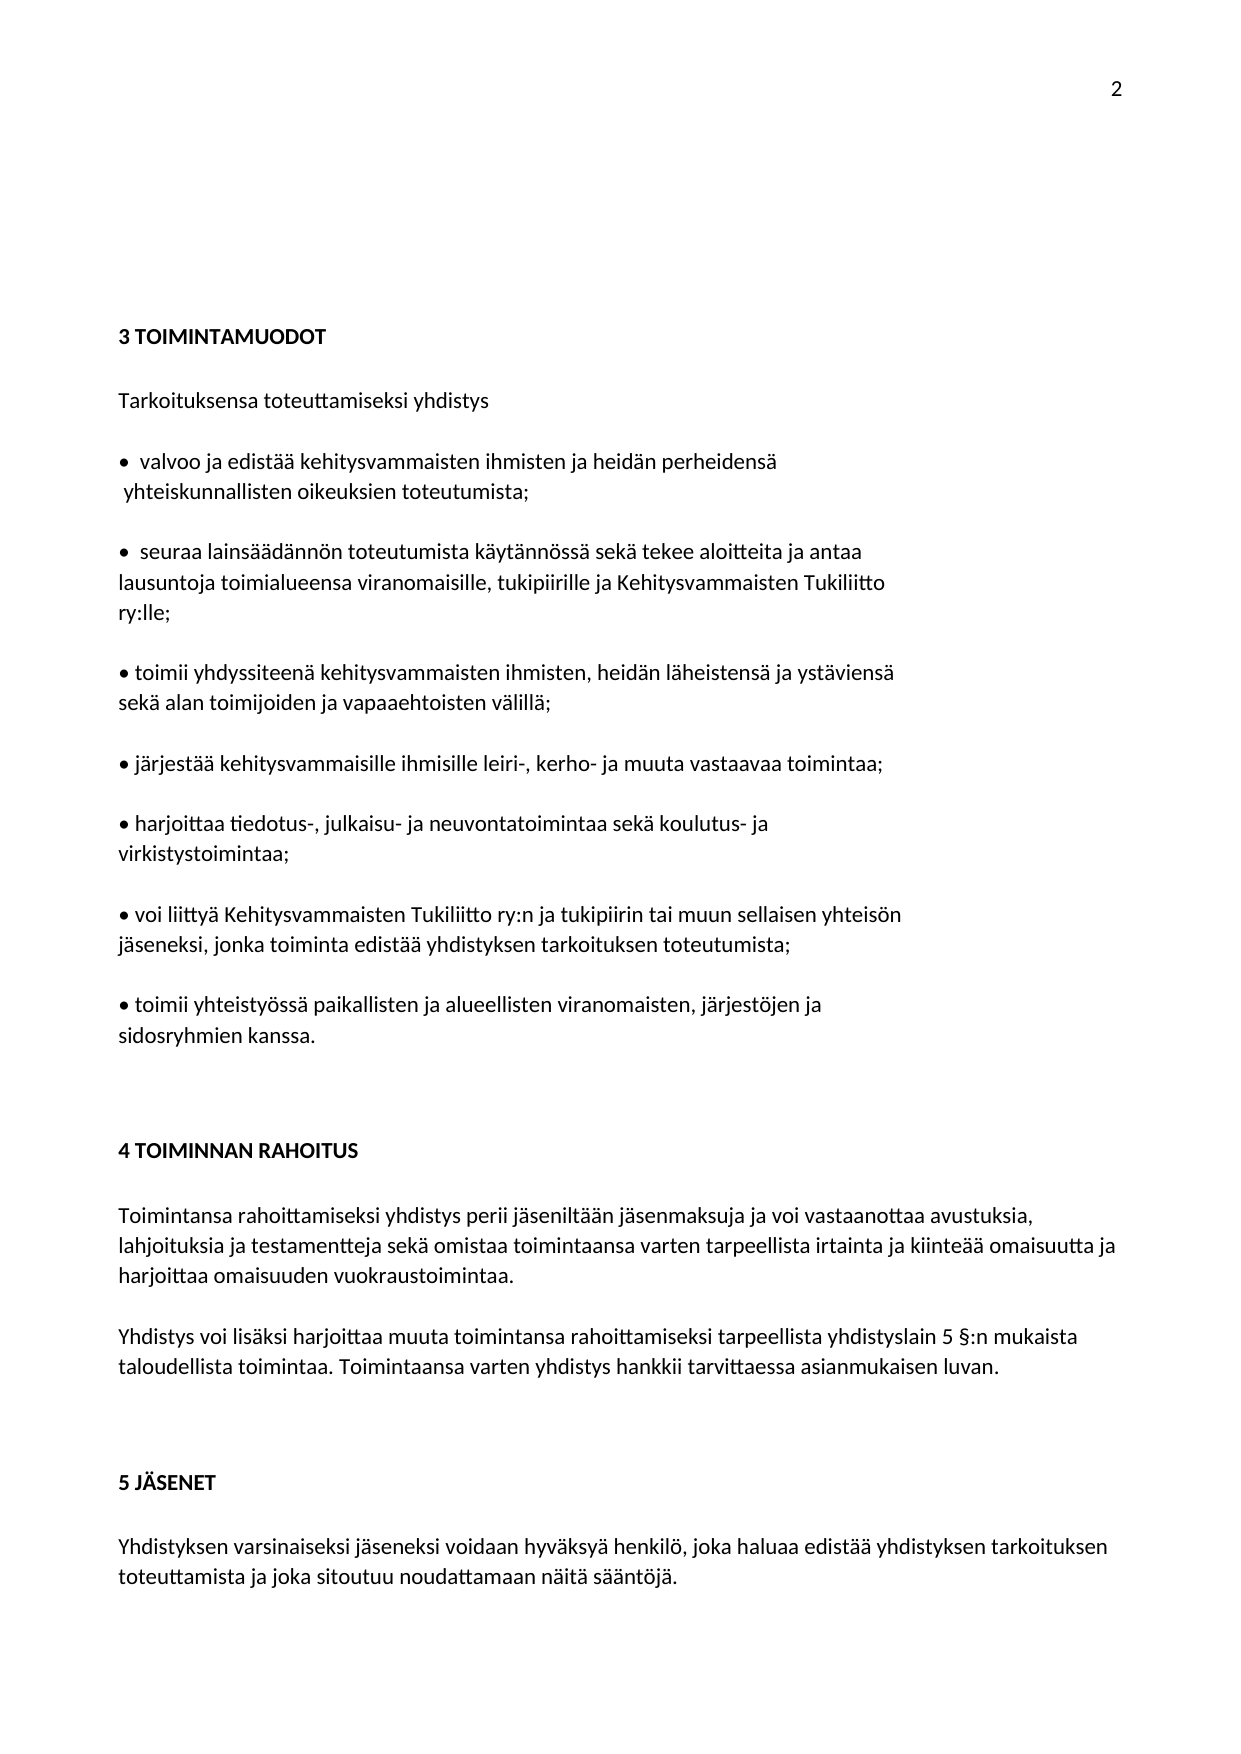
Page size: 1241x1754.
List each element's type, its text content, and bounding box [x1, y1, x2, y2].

subtitle 5 JÄSENET [118, 1468, 1122, 1496]
text ry:lle; [118, 598, 1122, 626]
text virkistystoimintaa; [118, 839, 1122, 867]
subtitle 4 TOIMINNAN RAHOITUS [118, 1136, 1122, 1164]
text Yhdistys voi lisäksi harjoittaa muuta toimintansa rahoittamiseksi tarpeellista yhdistyslain 5 §:n mukaista taloudellista toimintaa. Toimintaansa varten yhdistys hankkii tarvittaessa asianmukaisen luvan. [118, 1322, 1122, 1380]
text • seuraa lainsäädännön toteutumista käytännössä sekä tekee aloitteita ja antaa [118, 537, 1122, 565]
text • valvoo ja edistää kehitysvammaisten ihmisten ja heidän perheidensä [118, 447, 1122, 475]
text Tarkoituksensa toteuttamiseksi yhdistys [118, 386, 1122, 414]
text • järjestää kehitysvammaisille ihmisille leiri-, kerho- ja muuta vastaavaa toimintaa; [118, 749, 1122, 777]
text • voi liittyä Kehitysvammaisten Tukiliitto ry:n ja tukipiirin tai muun sellaisen yhteisön [118, 900, 1122, 928]
text • harjoittaa tiedotus-, julkaisu- ja neuvontatoimintaa sekä koulutus- ja [118, 809, 1122, 837]
text Toimintansa rahoittamiseksi yhdistys perii jäseniltään jäsenmaksuja ja voi vastaanottaa avustuksia, lahjoituksia ja testamentteja sekä omistaa toimintaansa varten tarpeellista irtainta ja kiinteää omaisuutta ja harjoittaa omaisuuden vuokraustoimintaa. [118, 1201, 1122, 1289]
text jäseneksi, jonka toiminta edistää yhdistyksen tarkoituksen toteutumista; [118, 930, 1122, 958]
text sekä alan toimijoiden ja vapaaehtoisten välillä; [118, 688, 1122, 716]
text Yhdistyksen varsinaiseksi jäseneksi voidaan hyväksyä henkilö, joka haluaa edistää yhdistyksen tarkoituksen toteuttamista ja joka sitoutuu noudattamaan näitä sääntöjä. [118, 1532, 1122, 1590]
text yhteiskunnallisten oikeuksien toteutumista; [118, 477, 1122, 505]
text sidosryhmien kanssa. [118, 1021, 1122, 1049]
text • toimii yhdyssiteenä kehitysvammaisten ihmisten, heidän läheistensä ja ystäviensä [118, 658, 1122, 686]
text • toimii yhteistyössä paikallisten ja alueellisten viranomaisten, järjestöjen ja [118, 991, 1122, 1018]
text lausuntoja toimialueensa viranomaisille, tukipiirille ja Kehitysvammaisten Tukiliitto [118, 568, 1122, 596]
subtitle 3 TOIMINTAMUODOT [118, 322, 1122, 350]
